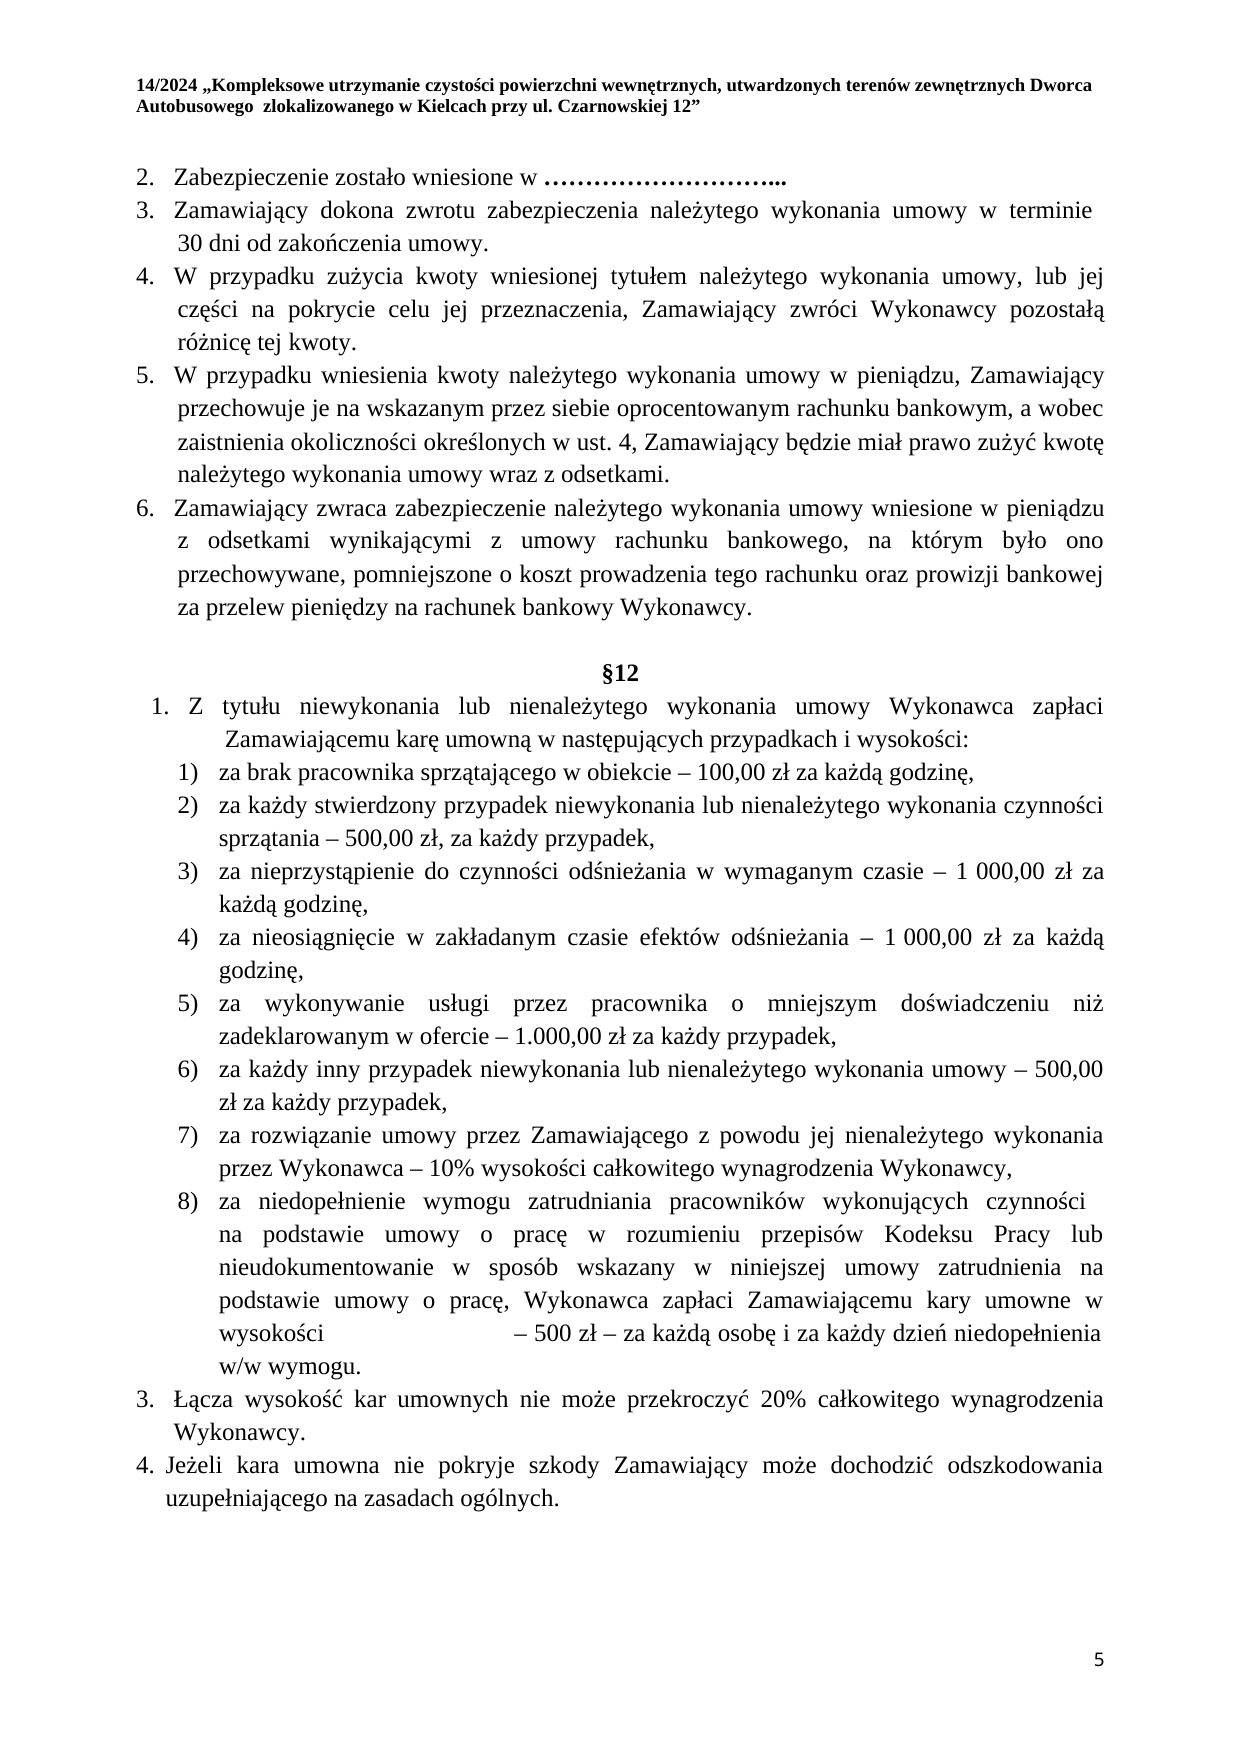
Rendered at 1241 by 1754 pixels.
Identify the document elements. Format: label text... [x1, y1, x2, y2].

list za niedopełnienie wymogu zatrudniania pracowników wykonujących czynności na podstawie umowy o pracę w rozumieniu przepisów Kodeksu Pracy lub nieudokumentowanie w sposób wskazany w niniejszej umowy zatrudnienia na podstawie umowy o pracę, Wykonawca zapłaci Zamawiającemu kary umowne w wysokości – 500 zł – za każdą osobę i za każdy dzień niedopełnienia w/w wymogu. [177, 1186, 1104, 1380]
list za brak pracownika sprzątającego w obiekcie – 100,00 zł za każdą godzinę, [177, 757, 1104, 786]
list W przypadku wniesienia kwoty należytego wykonania umowy w pieniądzu, Zamawiający przechowuje je na wskazanym przez siebie oprocentowanym rachunku bankowym, a wobec zaistnienia okoliczności określonych w ust. 4, Zamawiający będzie miał prawo zużyć kwotę należytego wykonania umowy wraz z odsetkami. [136, 361, 1104, 488]
list za rozwiązanie umowy przez Zamawiającego z powodu jej nienależytego wykonania przez Wykonawca – 10% wysokości całkowitego wynagrodzenia Wykonawcy, [177, 1120, 1104, 1182]
list za wykonywanie usługi przez pracownika o mniejszym doświadczeniu niż zadeklarowanym w ofercie – 1.000,00 zł za każdy przypadek, [177, 988, 1104, 1050]
list za każdy inny przypadek niewykonania lub nienależytego wykonania umowy – 500,00 zł za każdy przypadek, [177, 1054, 1104, 1116]
list Zamawiający dokona zwrotu zabezpieczenia należytego wykonania umowy w terminie 30 dni od zakończenia umowy. [136, 195, 1104, 257]
list Zabezpieczenie zostało wniesione w ………………………... [136, 162, 1104, 191]
list W przypadku zużycia kwoty wniesionej tytułem należytego wykonania umowy, lub jej części na pokrycie celu jej przeznaczenia, Zamawiający zwróci Wykonawcy pozostałą różnicę tej kwoty. [136, 261, 1104, 356]
list Zamawiający zwraca zabezpieczenie należytego wykonania umowy wniesione w pieniądzu z odsetkami wynikającymi z umowy rachunku bankowego, na którym było ono przechowywane, pomniejszone o koszt prowadzenia tego rachunku oraz prowizji bankowej za przelew pieniędzy na rachunek bankowy Wykonawcy. [136, 493, 1104, 620]
list za nieosiągnięcie w zakładanym czasie efektów odśnieżania – 1 000,00 zł za każdą godzinę, [177, 922, 1104, 984]
list za każdy stwierdzony przypadek niewykonania lub nienależytego wykonania czynności sprzątania – 500,00 zł, za każdy przypadek, [177, 790, 1104, 852]
text 1. Z tytułu niewykonania lub nienależytego wykonania umowy Wykonawca zapłaci Zamawiającemu karę umowną w następujących przypadkach i wysokości: [151, 691, 1104, 752]
list Jeżeli kara umowna nie pokryje szkody Zamawiający może dochodzić odszkodowania uzupełniającego na zasadach ogólnych. [136, 1450, 1104, 1512]
list za nieprzystąpienie do czynności odśnieżania w wymaganym czasie – 1 000,00 zł za każdą godzinę, [177, 856, 1104, 918]
list Łącza wysokość kar umownych nie może przekroczyć 20% całkowitego wynagrodzenia Wykonawcy. [136, 1384, 1104, 1446]
text §12 [136, 658, 1104, 686]
